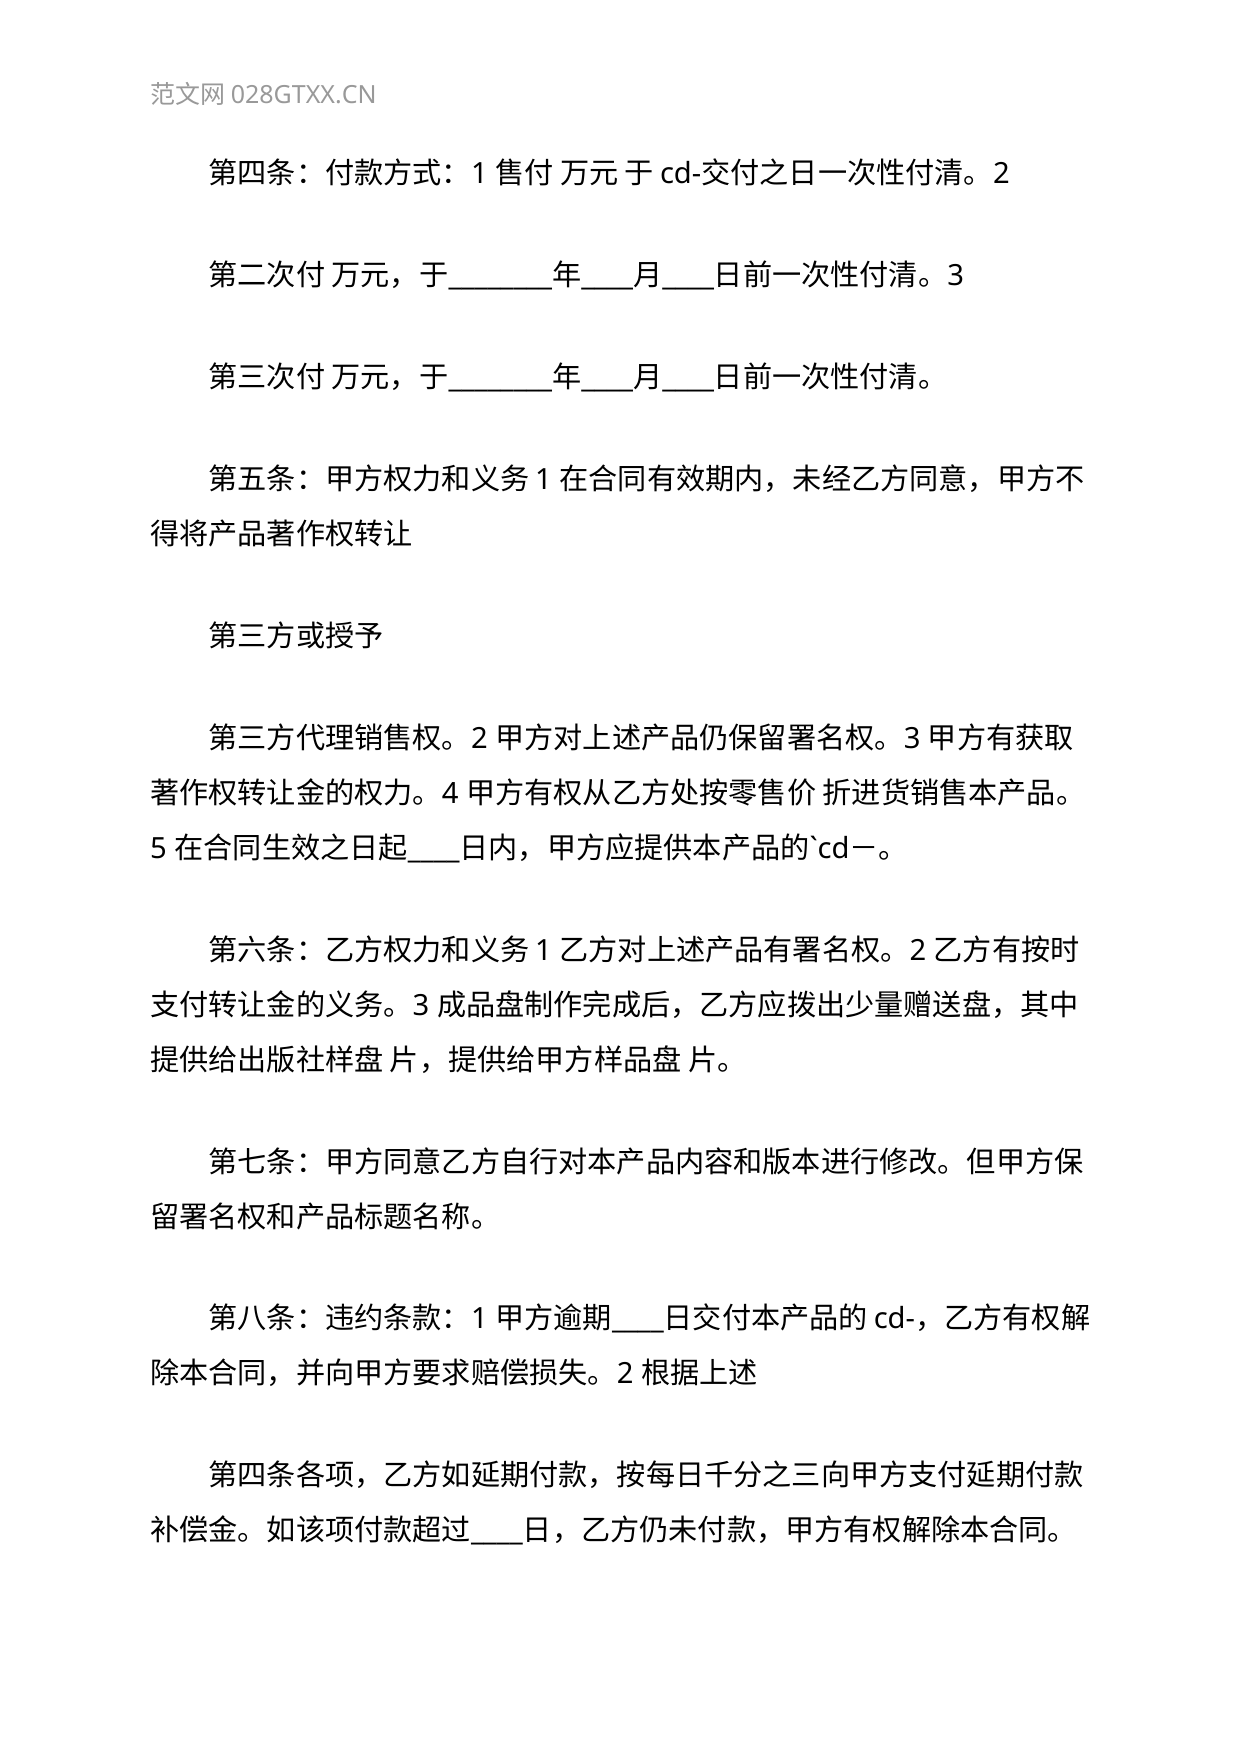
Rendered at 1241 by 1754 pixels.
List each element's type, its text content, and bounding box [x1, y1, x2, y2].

text 第四条：付款方式：1 售付 万元 于cd-交付之日一次性付清。2 [150, 150, 1090, 192]
text 第八条：违约条款：1 甲方逾期____日交付本产品的cd-，乙方有权解除本合同，并向甲方要求赔偿损失。2 根据上述 [150, 1295, 1090, 1392]
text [150, 1452, 1090, 1549]
text 第三次付 万元，于________年____月____日前一次性付清。 [150, 354, 1090, 396]
text 第二次付 万元，于________年____月____日前一次性付清。3 [150, 252, 1090, 294]
text 第三方代理销售权。2 甲方对上述产品仍保留署名权。3 甲方有获取著作权转让金的权力。4 甲方有权从乙方处按零售价 折进货销售本产品。5 在合同生效之日起____日内，甲方应提供本产品的`cd－。 [150, 714, 1090, 867]
text 第六条：乙方权力和义务1 乙方对上述产品有署名权。2 乙方有按时支付转让金的义务。3 成品盘制作完成后，乙方应拨出少量赠送盘，其中提供给出版社样盘 片，提供给甲方样品盘 片。 [150, 926, 1090, 1079]
text 第三方或授予 [150, 613, 1090, 655]
text 第五条：甲方权力和义务1 在合同有效期内，未经乙方同意，甲方不得将产品著作权转让 [150, 456, 1090, 553]
text 第七条：甲方同意乙方自行对本产品内容和版本进行修改。但甲方保留署名权和产品标题名称。 [150, 1138, 1090, 1235]
